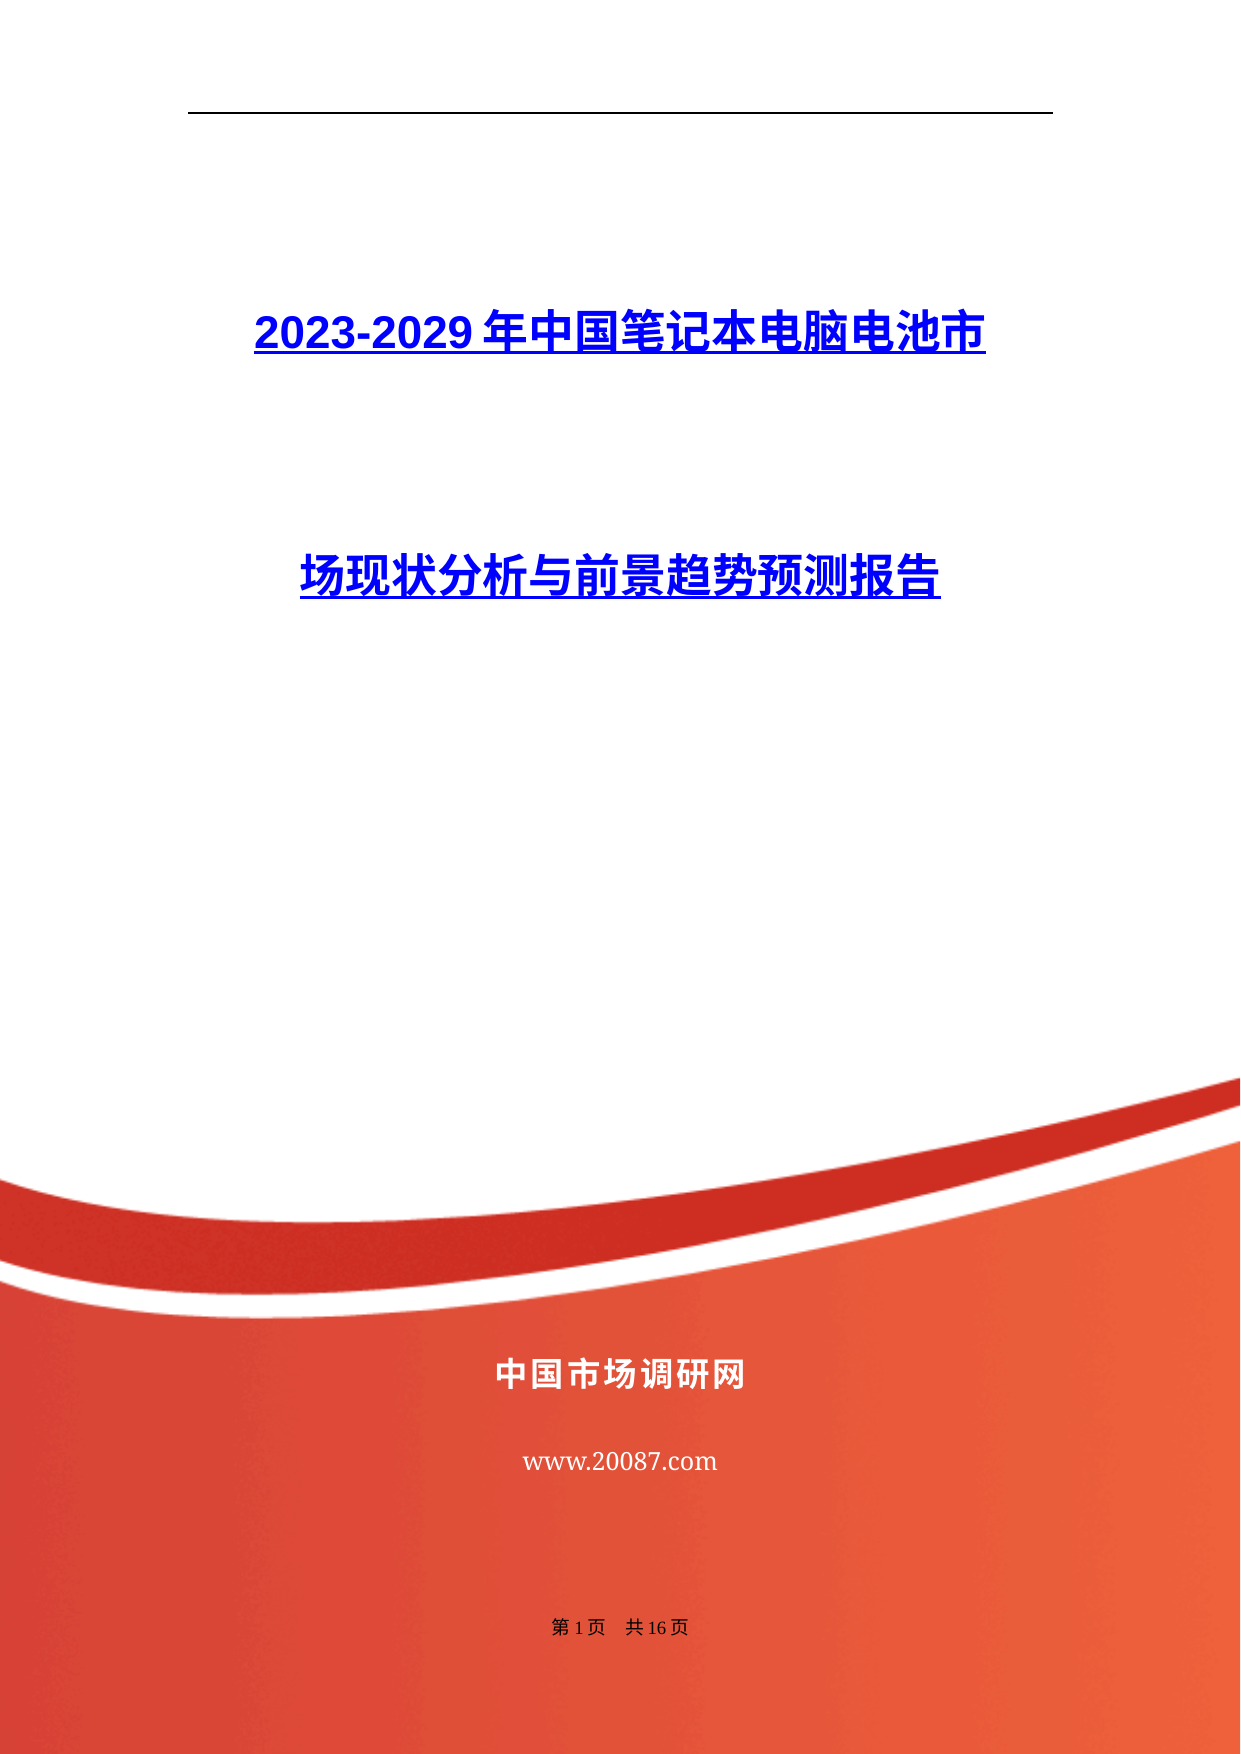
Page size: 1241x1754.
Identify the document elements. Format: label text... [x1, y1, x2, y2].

picture [0, 1006, 1241, 1754]
text www.20087.com [187, 1428, 1053, 1493]
table_header 2023-2029年中国笔记本电脑电池市场现状分析与前景趋势预测报告 [188, 207, 1053, 773]
subtitle 中国市场调研网 [187, 1339, 1053, 1404]
